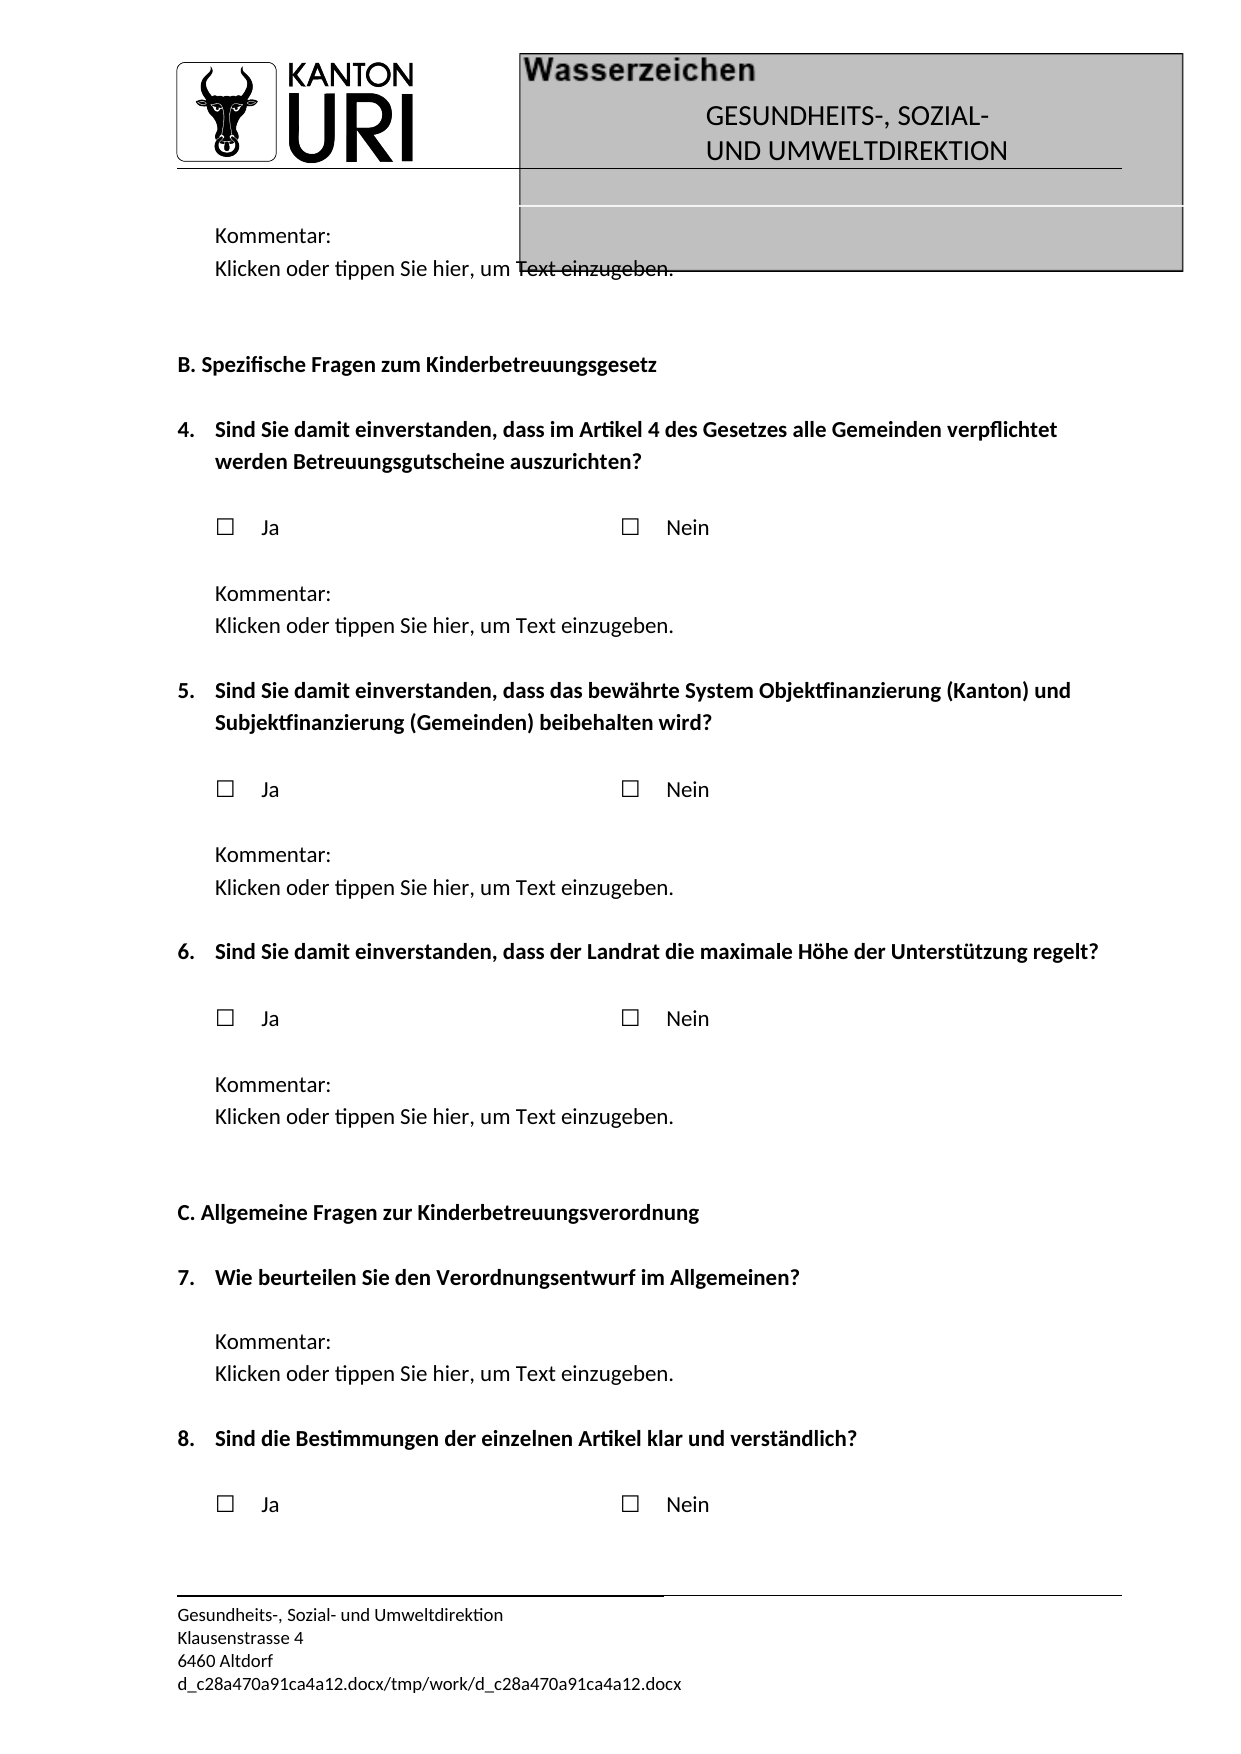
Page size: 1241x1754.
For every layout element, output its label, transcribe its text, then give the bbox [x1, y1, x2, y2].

text Kommentar: [215, 579, 1122, 607]
text C. Allgemeine Fragen zur Kinderbetreuungsverordnung [177, 1198, 1122, 1226]
text Kommentar: [215, 222, 1122, 249]
list Wie beurteilen Sie den Verordnungsentwurf im Allgemeinen? [177, 1263, 1122, 1291]
list Sind die Bestimmungen der einzelnen Artikel klar und verständlich? [177, 1424, 1122, 1452]
text Kommentar: [177, 1327, 1122, 1355]
text Kommentar: [215, 1070, 1122, 1098]
text Ja Nein [215, 772, 1122, 804]
text Kommentar: [215, 841, 1122, 869]
picture [0, 0, 1241, 272]
list Sind Sie damit einverstanden, dass das bewährte System Objektfinanzierung (Kanton) und Subjektfinanzierung (Gemeinden) beibehalten wird? [177, 676, 1122, 736]
text Ja Nein [215, 1488, 1122, 1519]
list Sind Sie damit einverstanden, dass der Landrat die maximale Höhe der Unterstützung regelt? [177, 937, 1122, 965]
text Ja Nein [215, 1002, 1122, 1033]
text Ja Nein [215, 511, 1122, 542]
text B. Spezifische Fragen zum Kinderbetreuungsgesetz [177, 350, 1122, 378]
list Sind Sie damit einverstanden, dass im Artikel 4 des Gesetzes alle Gemeinden verpflichtet werden Betreuungsgutscheine auszurichten? [177, 415, 1122, 475]
